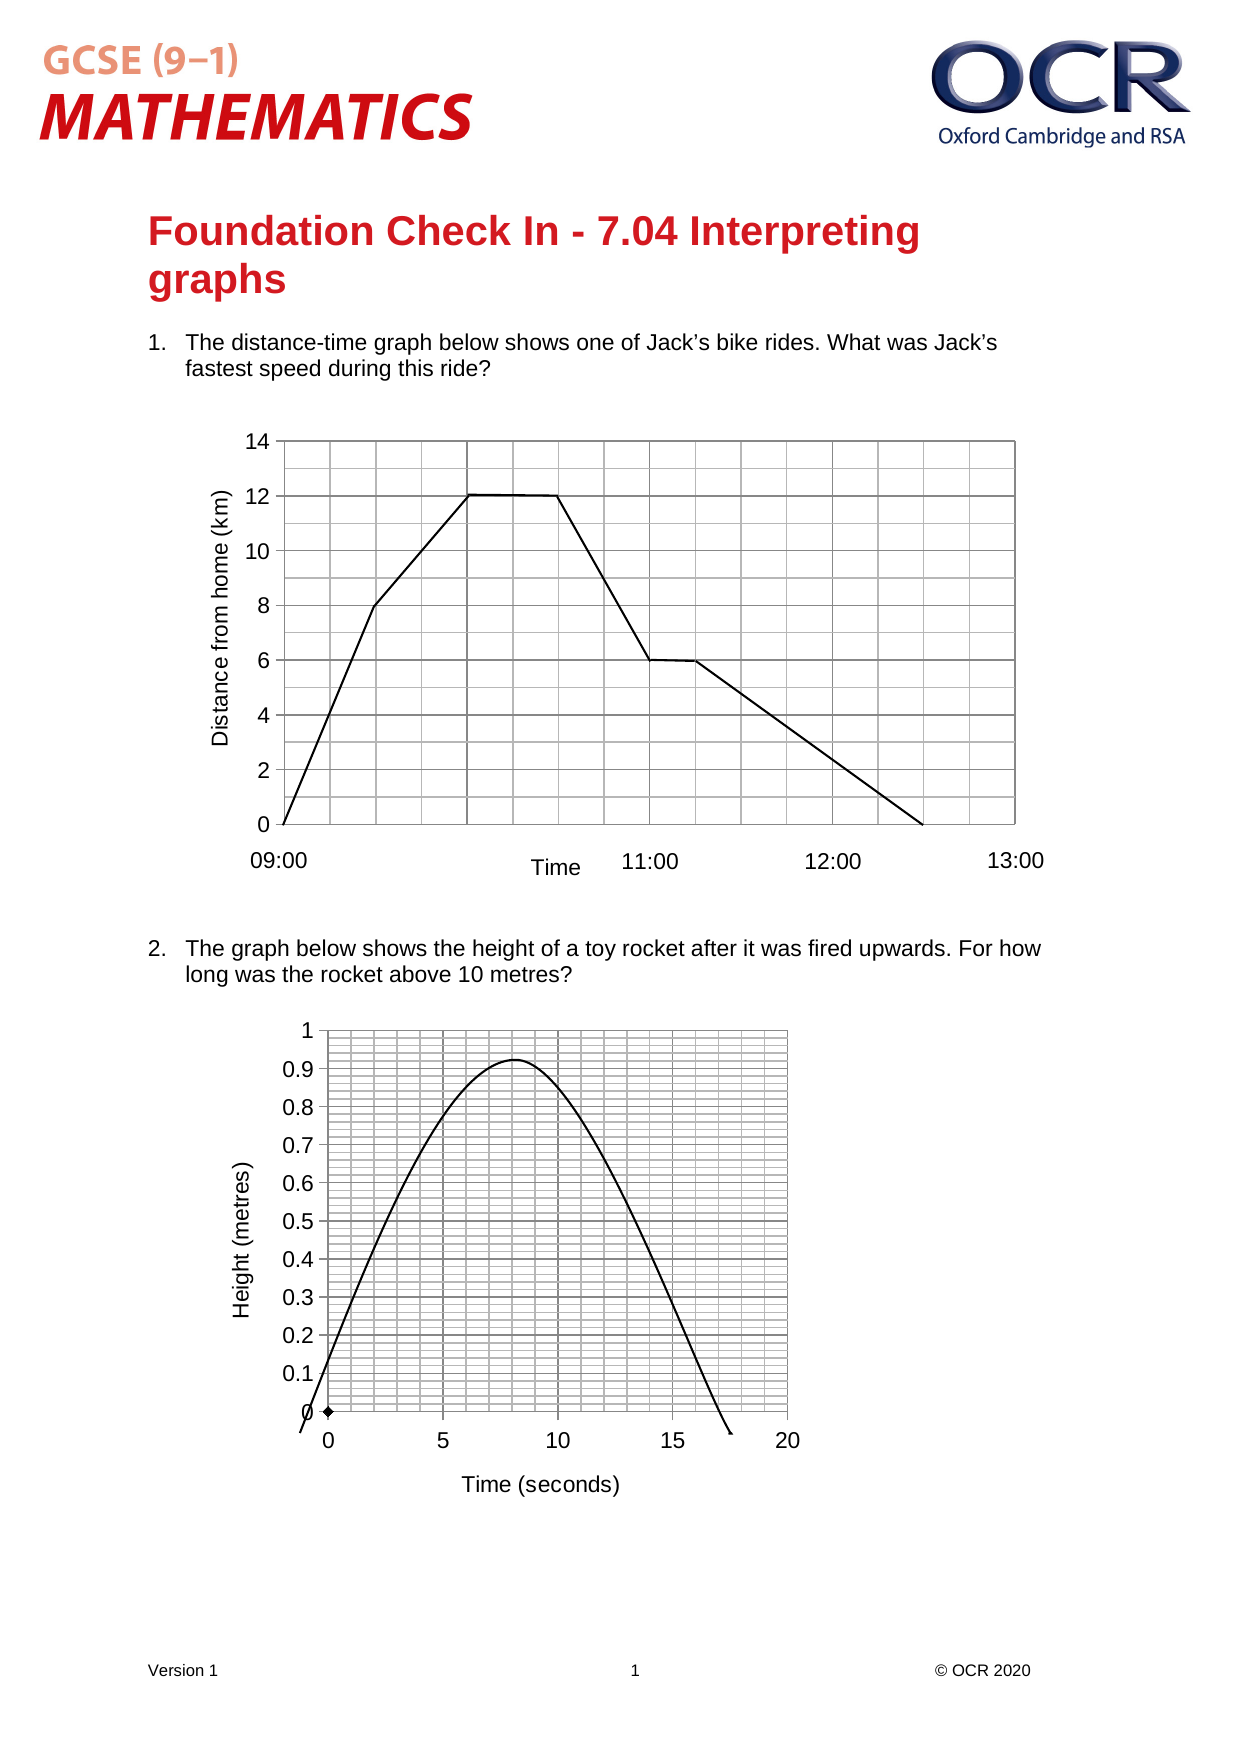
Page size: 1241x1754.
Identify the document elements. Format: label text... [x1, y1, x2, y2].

list The graph below shows the height of a toy rocket after it was fired upwards. For how long was the rocket above 10 metres? [148, 935, 1063, 988]
picture [0, 1, 1236, 177]
list The distance-time graph below shows one of Jack’s bike rides. What was Jack’s fastest speed during this ride? [148, 329, 1063, 382]
subtitle Foundation Check In - 7.04 Interpreting graphs [148, 207, 1063, 303]
